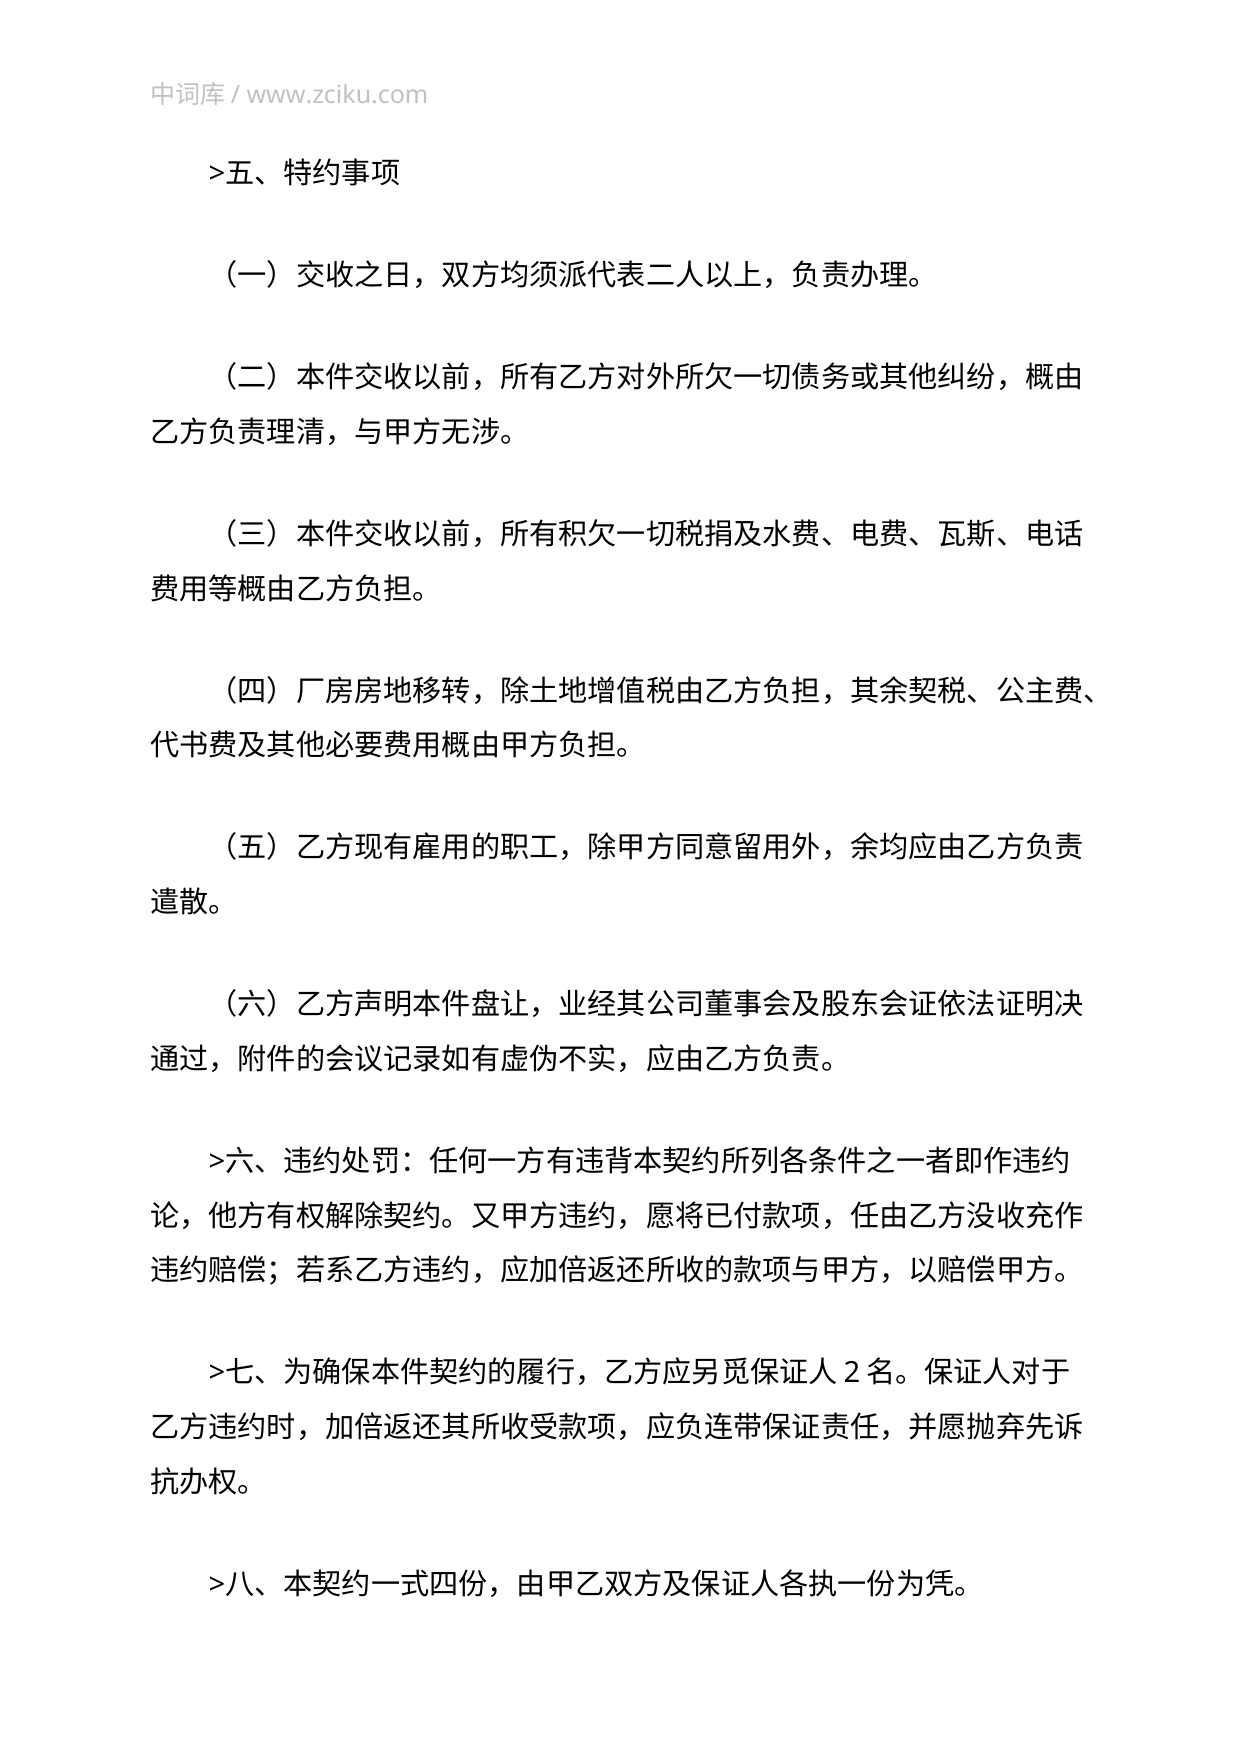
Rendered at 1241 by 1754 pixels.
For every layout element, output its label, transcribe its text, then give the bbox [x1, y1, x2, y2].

text （二）本件交收以前，所有乙方对外所欠一切债务或其他纠纷，概由乙方负责理清，与甲方无涉。 [150, 354, 1090, 451]
text >五、特约事项 [150, 150, 1090, 192]
text （五）乙方现有雇用的职工，除甲方同意留用外，余均应由乙方负责遣散。 [150, 824, 1090, 921]
text >八、本契约一式四份，由甲乙双方及保证人各执一份为凭。 [150, 1560, 1090, 1603]
text （三）本件交收以前，所有积欠一切税捐及水费、电费、瓦斯、电话费用等概由乙方负担。 [150, 510, 1090, 608]
text （四）厂房房地移转，除土地增值税由乙方负担，其余契税、公主费、代书费及其他必要费用概由甲方负担。 [150, 667, 1090, 764]
text >七、为确保本件契约的履行，乙方应另觅保证人2名。保证人对于乙方违约时，加倍返还其所收受款项，应负连带保证责任，并愿抛弃先诉抗办权。 [150, 1349, 1090, 1501]
text >六、违约处罚：任何一方有违背本契约所列各条件之一者即作违约论，他方有权解除契约。又甲方违约，愿将已付款项，任由乙方没收充作违约赔偿；若系乙方违约，应加倍返还所收的款项与甲方，以赔偿甲方。 [150, 1137, 1090, 1289]
text （六）乙方声明本件盘让，业经其公司董事会及股东会证依法证明决通过，附件的会议记录如有虚伪不实，应由乙方负责。 [150, 980, 1090, 1078]
text （一）交收之日，双方均须派代表二人以上，负责办理。 [150, 252, 1090, 294]
